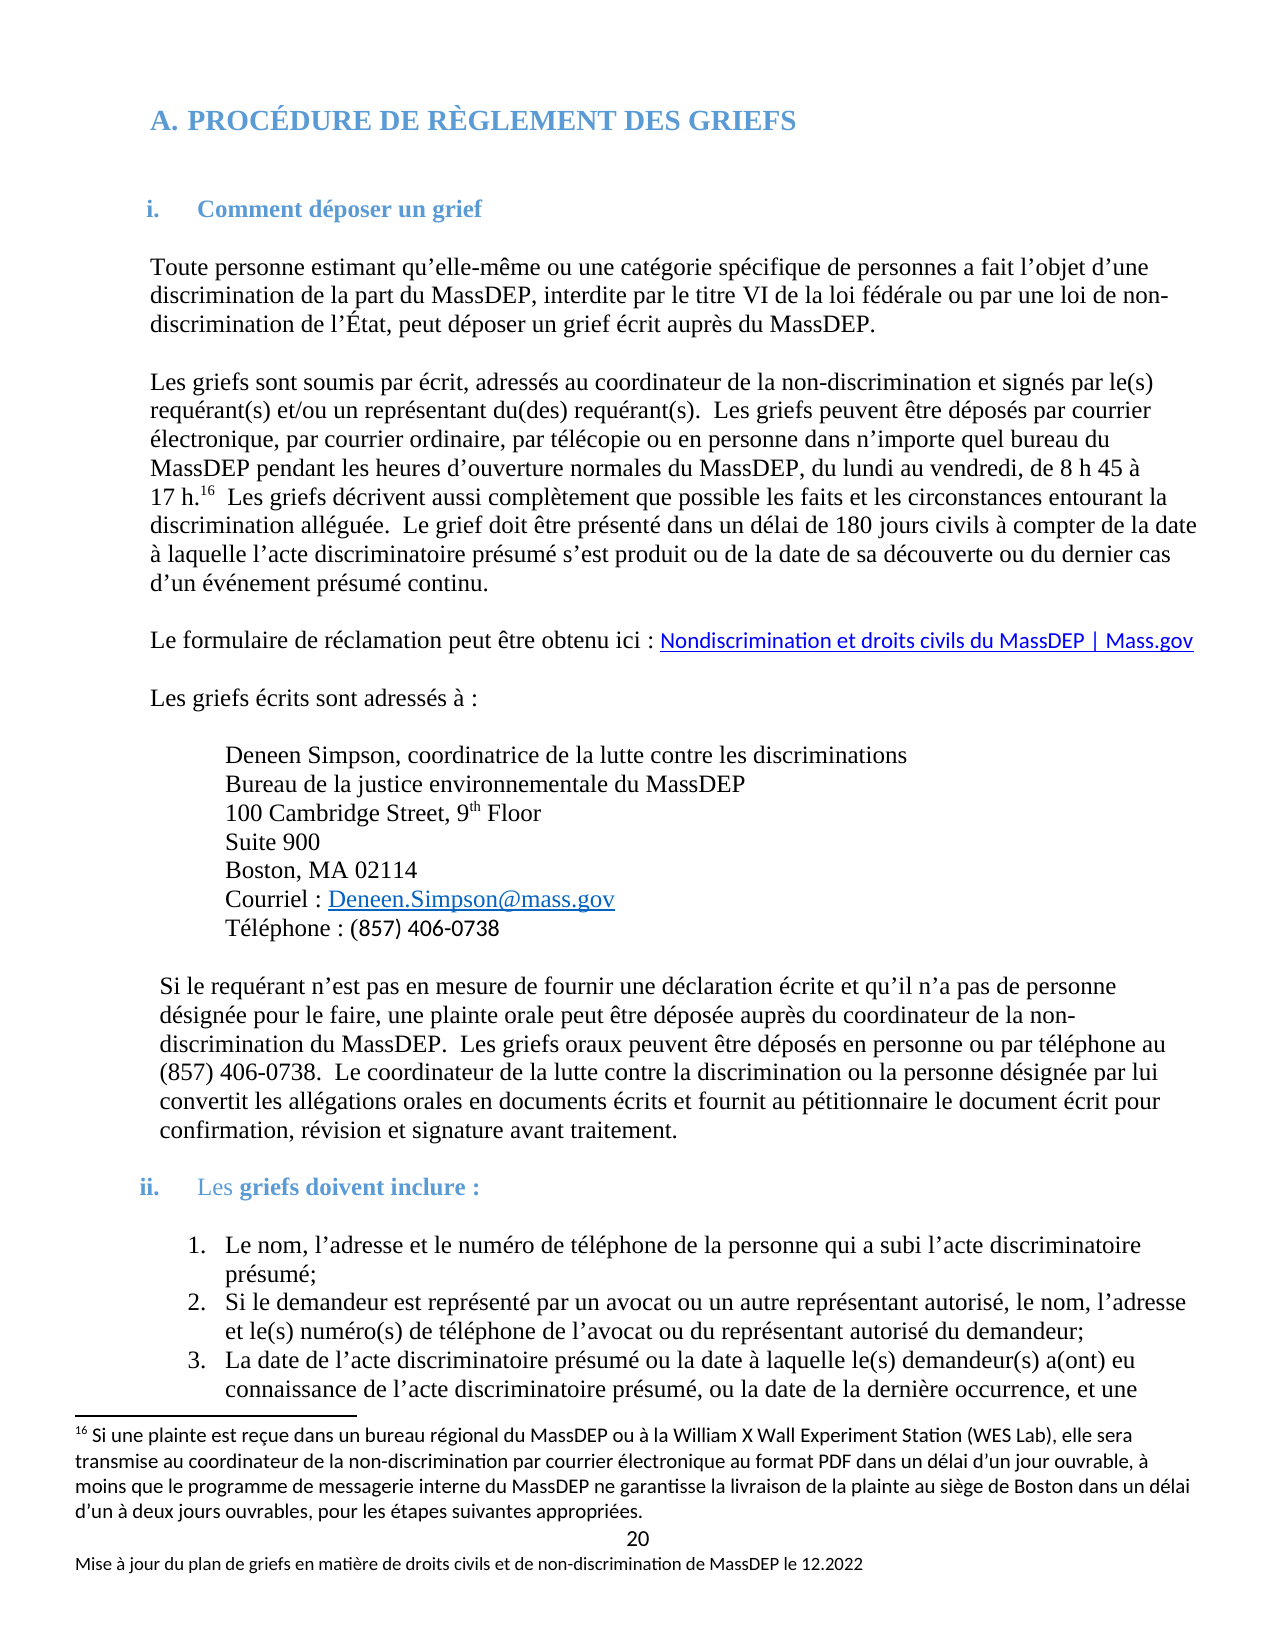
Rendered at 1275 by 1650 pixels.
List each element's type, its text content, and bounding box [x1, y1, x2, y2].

text Suite 900 [150, 827, 1200, 856]
text Bureau de la justice environnementale du MassDEP [150, 769, 1200, 798]
text Deneen Simpson, coordinatrice de la lutte contre les discriminations [150, 741, 1200, 769]
text Si le requérant n’est pas en mesure de fournir une déclaration écrite et qu’il n’a pas de personne désignée pour le faire, une plainte orale peut être déposée auprès du coordinateur de la non-discrimination du MassDEP. Les griefs oraux peuvent être déposés en personne ou par téléphone au (857) 406-0738. Le coordinateur de la lutte contre la discrimination ou la personne désignée par lui convertit les allégations orales en documents écrits et fournit au pétitionnaire le document écrit pour confirmation, révision et signature avant traitement. [159, 971, 1200, 1144]
list Le nom, l’adresse et le numéro de téléphone de la personne qui a subi l’acte discriminatoire présumé; [187, 1230, 1200, 1287]
text 100 Cambridge Street, 9th Floor [150, 798, 1200, 827]
text Boston, MA 02114 [150, 856, 1200, 884]
list Si le demandeur est représenté par un avocat ou un autre représentant autorisé, le nom, l’adresse et le(s) numéro(s) de téléphone de l’avocat ou du représentant autorisé du demandeur; [187, 1287, 1200, 1345]
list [187, 1345, 1200, 1402]
list Les griefs doivent inclure : [159, 1172, 1200, 1201]
text Les griefs écrits sont adressés à : [150, 683, 1200, 712]
list PROCÉDURE DE RÈGLEMENT DES GRIEFS [150, 103, 1200, 137]
list Comment déposer un grief [159, 194, 1200, 223]
text Le formulaire de réclamation peut être obtenu ici : Nondiscrimination et droits civils du MassDEP | Mass.gov [150, 625, 1200, 654]
text Téléphone : (857) 406-0738 [150, 913, 1200, 942]
text Courriel : Deneen.Simpson@mass.gov [150, 884, 1200, 913]
text Toute personne estimant qu’elle-même ou une catégorie spécifique de personnes a fait l’objet d’une discrimination de la part du MassDEP, interdite par le titre VI de la loi fédérale ou par une loi de non-discrimination de l’État, peut déposer un grief écrit auprès du MassDEP. [150, 252, 1200, 338]
text Les griefs sont soumis par écrit, adressés au coordinateur de la non-discrimination et signés par le(s) requérant(s) et/ou un représentant du(des) requérant(s). Les griefs peuvent être déposés par courrier électronique, par courrier ordinaire, par télécopie ou en personne dans n’importe quel bureau du MassDEP pendant les heures d’ouverture normales du MassDEP, du lundi au vendredi, de 8 h 45 à 17 h. Les griefs décrivent aussi complètement que possible les faits et les circonstances entourant la discrimination alléguée. Le grief doit être présenté dans un délai de 180 jours civils à compter de la date à laquelle l’acte discriminatoire présumé s’est produit ou de la date de sa découverte ou du dernier cas d’un événement présumé continu. [150, 367, 1200, 597]
